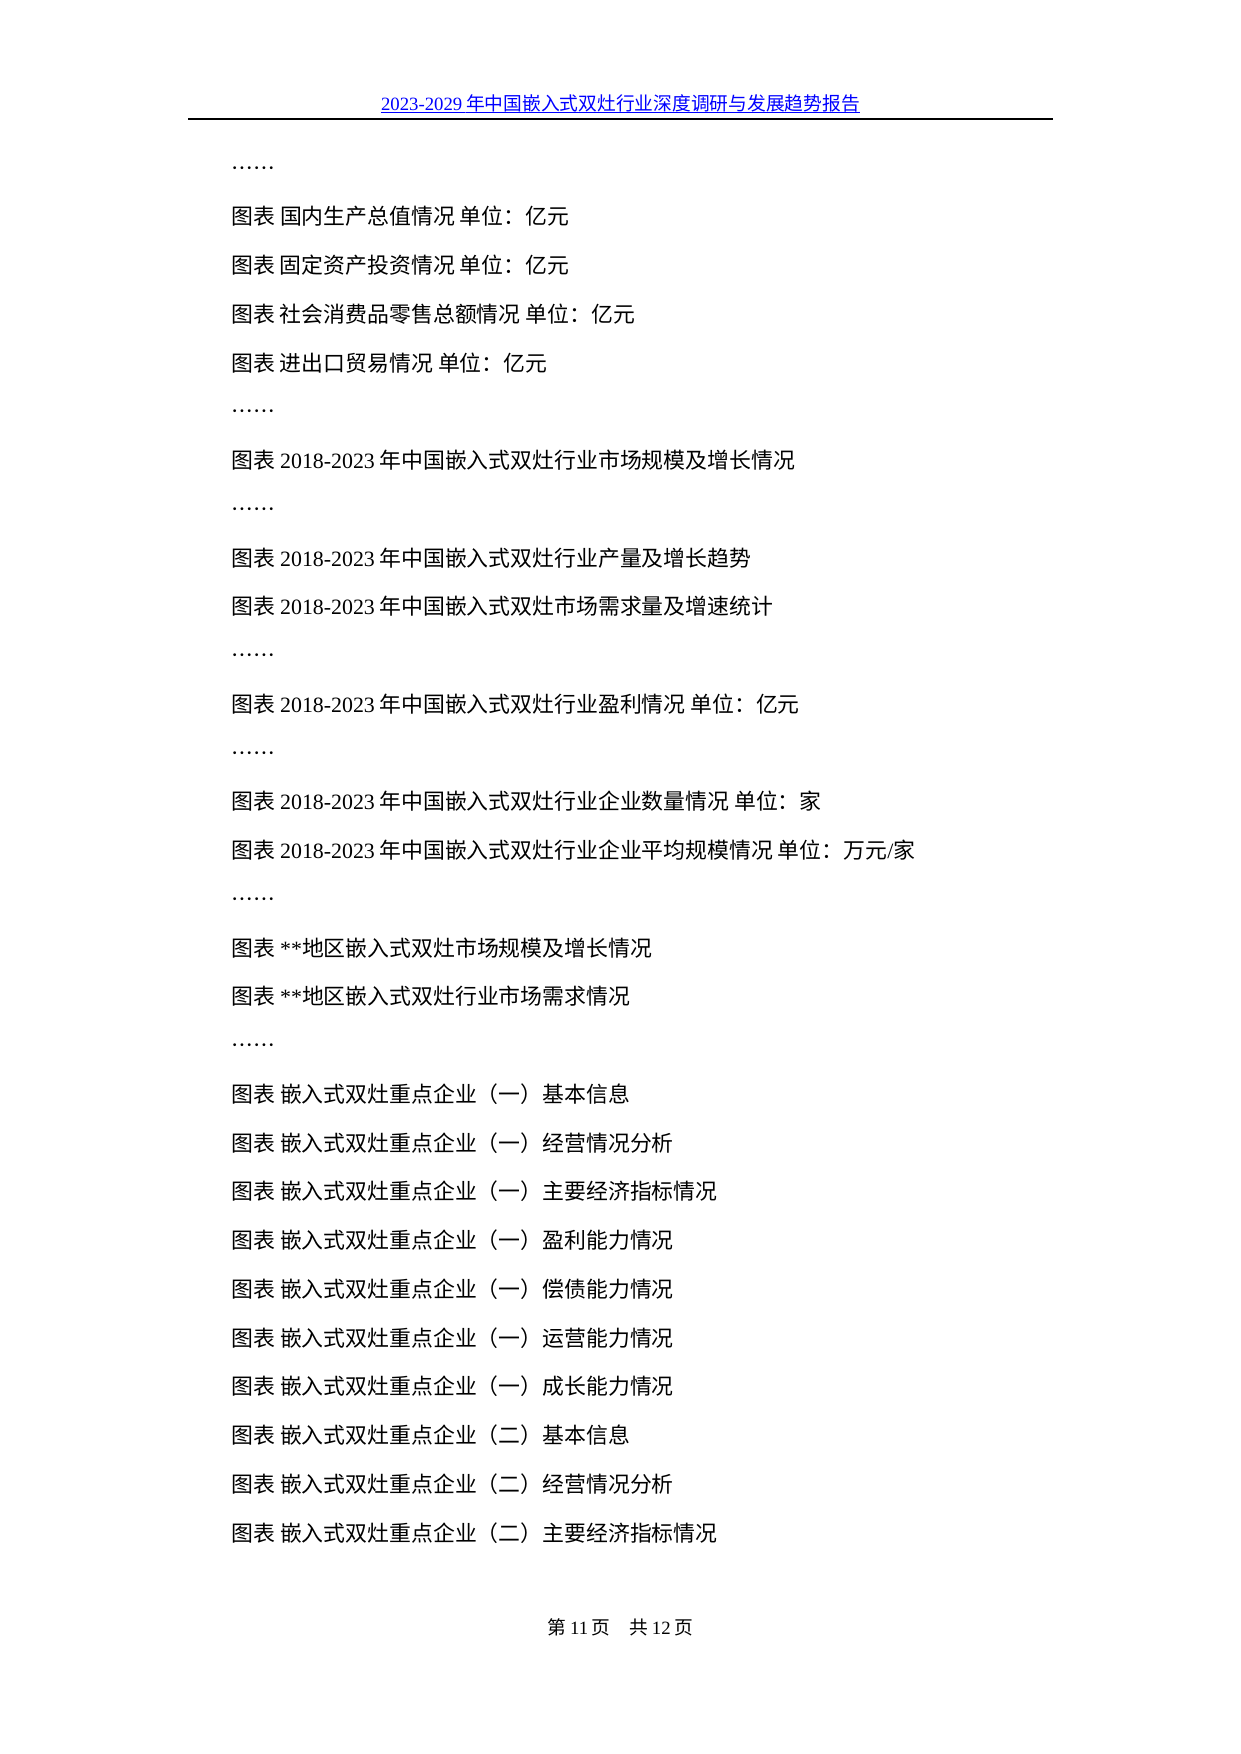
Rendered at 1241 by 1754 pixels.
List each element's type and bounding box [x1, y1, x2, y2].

text [187, 150, 1053, 1548]
